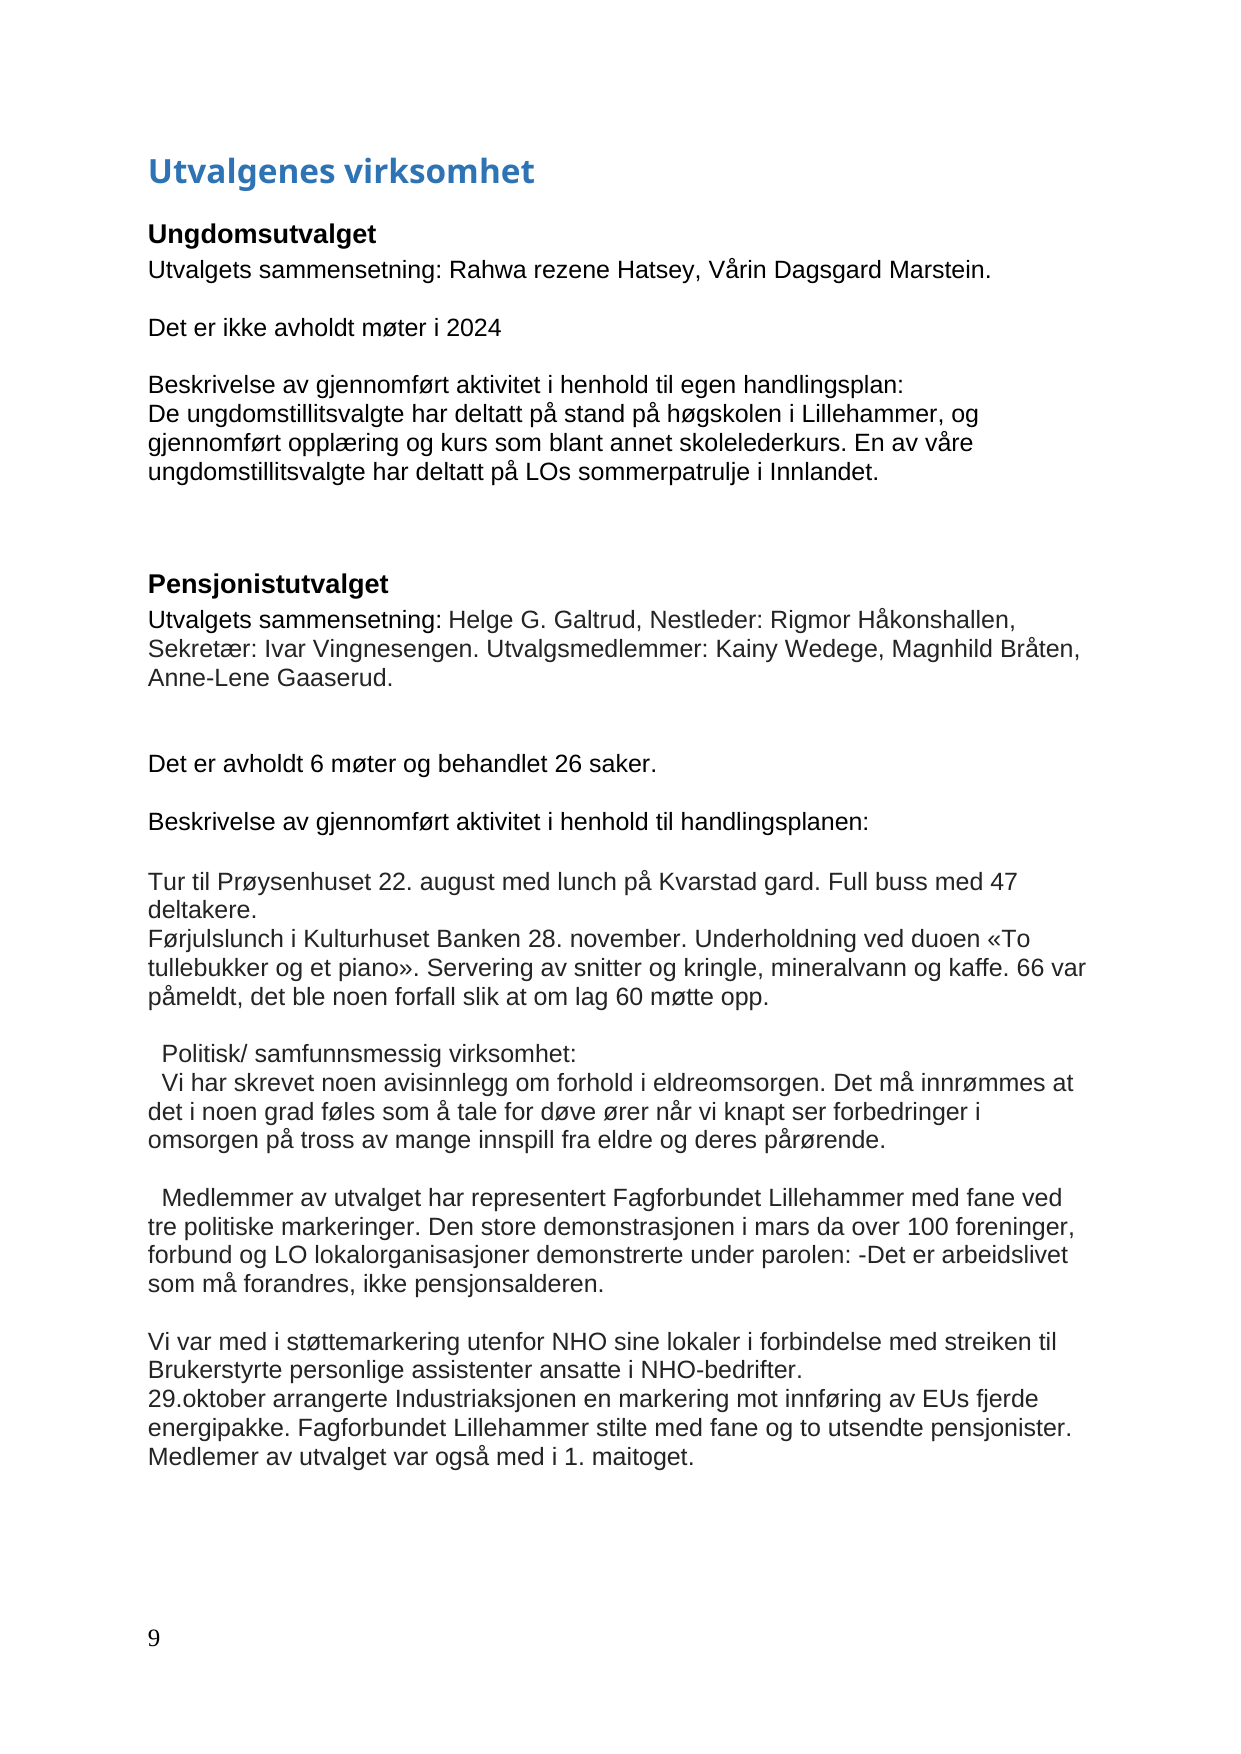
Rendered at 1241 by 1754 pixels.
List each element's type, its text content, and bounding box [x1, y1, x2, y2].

text Medlemmer av utvalget har representert Fagforbundet Lillehammer med fane ved tre politiske markeringer. Den store demonstrasjonen i mars da over 100 foreninger, forbund og LO lokalorganisasjoner demonstrerte under parolen: -Det er arbeidslivet som må forandres, ikke pensjonsalderen. [148, 1154, 1093, 1298]
text Utvalgets sammensetning: Helge G. Galtrud, Nestleder: Rigmor Håkonshallen, Sekretær: Ivar Vingnesengen. Utvalgsmedlemmer: Kainy Wedege, Magnhild Bråten, Anne-Lene Gaaserud. [148, 606, 1093, 721]
text Beskrivelse av gjennomført aktivitet i henhold til handlingsplanen: [148, 807, 1093, 836]
text De ungdomstillitsvalgte har deltatt på stand på høgskolen i Lillehammer, og gjennomført opplæring og kurs som blant annet skolelederkurs. En av våre ungdomstillitsvalgte har deltatt på LOs sommerpatrulje i Innlandet. [148, 399, 1093, 486]
text Beskrivelse av gjennomført aktivitet i henhold til egen handlingsplan: [148, 371, 1093, 399]
text Tur til Prøysenhuset 22. august med lunch på Kvarstad gard. Full buss med 47 deltakere. Førjulslunch i Kulturhuset Banken 28. november. Underholdning ved duoen «To tullebukker og et piano». Servering av snitter og kringle, mineralvann og kaffe. 66 var påmeldt, det ble noen forfall slik at om lag 60 møtte opp. [264, 867, 1093, 1011]
text Politisk/ samfunnsmessig virksomhet: Vi har skrevet noen avisinnlegg om forhold i eldreomsorgen. Det må innrømmes at det i noen grad føles som å tale for døve ører når vi knapt ser forbedringer i omsorgen på tross av mange innspill fra eldre og deres pårørende. [148, 1011, 1093, 1154]
text Utvalgets sammensetning: Rahwa rezene Hatsey, Vårin Dagsgard Marstein. [148, 256, 1093, 284]
subtitle Utvalgenes virksomhet [148, 148, 1093, 193]
text Det er avholdt 6 møter og behandlet 26 saker. [148, 749, 1093, 778]
text Vi var med i støttemarkering utenfor NHO sine lokaler i forbindelse med streiken til Brukerstyrte personlige assistenter ansatte i NHO-bedrifter. 29.oktober arrangerte Industriaksjonen en markering mot innføring av EUs fjerde energipakke. Fagforbundet Lillehammer stilte med fane og to utsendte pensjonister. Medlemer av utvalget var også med i 1. maitoget. [148, 1298, 1093, 1471]
subtitle Pensjonistutvalget [148, 568, 1093, 599]
text Det er ikke avholdt møter i 2024 [148, 313, 1093, 342]
subtitle Ungdomsutvalget [148, 218, 1093, 249]
